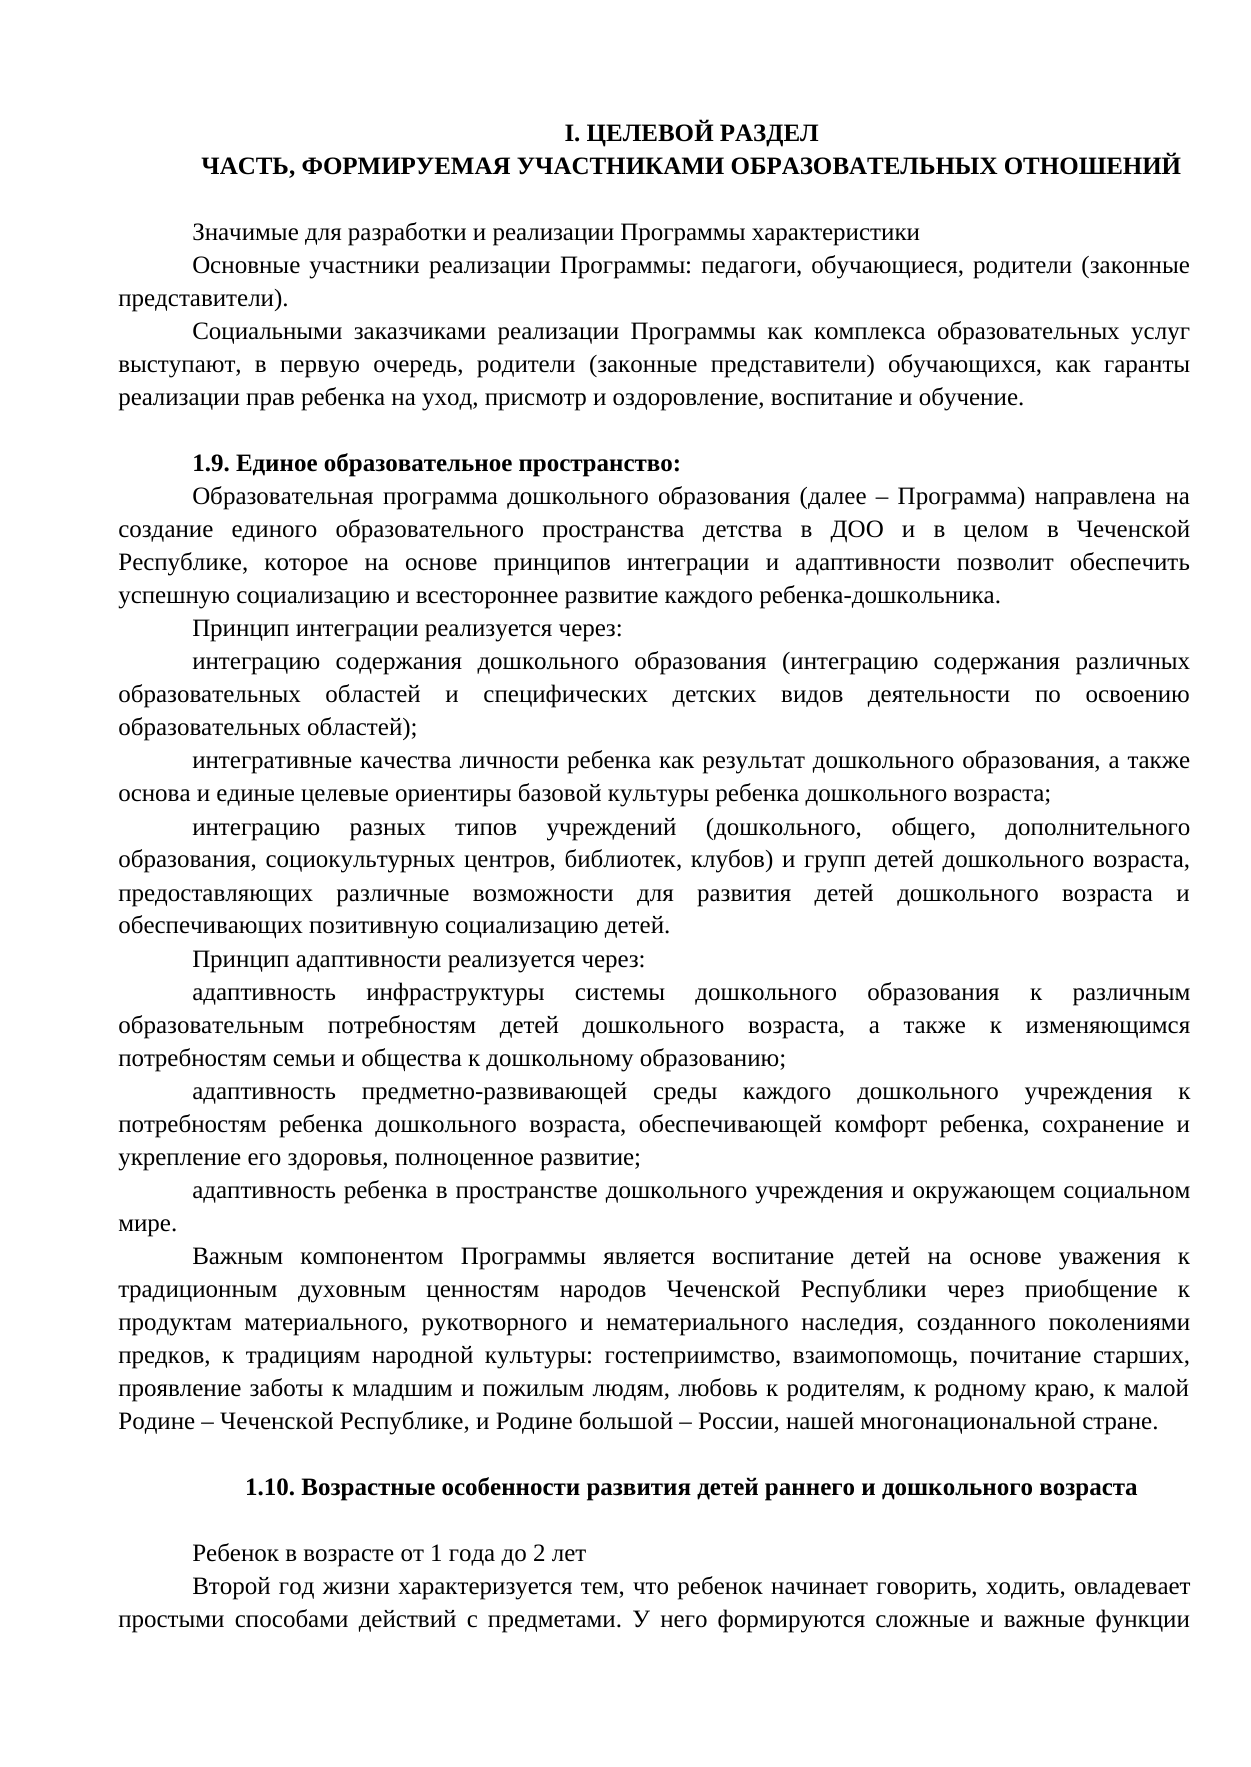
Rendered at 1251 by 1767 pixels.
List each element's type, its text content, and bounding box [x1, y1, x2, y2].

text Важным компонентом Программы является воспитание детей на основе уважения к традиционным духовным ценностям народов Чеченской Республики через приобщение к продуктам материального, рукотворного и нематериального наследия, созданного поколениями предков, к традициям народной культуры: гостеприимство, взаимопомощь, почитание старших, проявление заботы к младшим и пожилым людям, любовь к родителям, к родному краю, к малой Родине – Чеченской Республике, и Родине большой – России, нашей многонациональной стране. [118, 1241, 1191, 1435]
text адаптивность ребенка в пространстве дошкольного учреждения и окружающем социальном мире. [118, 1175, 1191, 1237]
text интеграцию разных типов учреждений (дошкольного, общего, дополнительного образования, социокультурных центров, библиотек, клубов) и групп детей дошкольного возраста, предоставляющих различные возможности для развития детей дошкольного возраста и обеспечивающих позитивную социализацию детей. [118, 812, 1191, 939]
text интеграцию содержания дошкольного образования (интеграцию содержания различных образовательных областей и специфических детских видов деятельности по освоению образовательных областей); [118, 646, 1191, 741]
text адаптивность инфраструктуры системы дошкольного образования к различным образовательным потребностям детей дошкольного возраста, а также к изменяющимся потребностям семьи и общества к дошкольному образованию; [118, 977, 1191, 1071]
text Принцип интеграции реализуется через: [118, 613, 1191, 642]
text 1.10. Возрастные особенности развития детей раннего и дошкольного возраста [118, 1472, 1191, 1501]
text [118, 1571, 1191, 1633]
text Принцип адаптивности реализуется через: [118, 944, 1191, 972]
text интегративные качества личности ребенка как результат дошкольного образования, а также основа и единые целевые ориентиры базовой культуры ребенка дошкольного возраста; [118, 746, 1191, 807]
text Социальными заказчиками реализации Программы как комплекса образовательных услуг выступают, в первую очередь, родители (законные представители) обучающихся, как гаранты реализации прав ребенка на уход, присмотр и оздоровление, воспитание и обучение. [118, 316, 1191, 411]
text I. ЦЕЛЕВОЙ РАЗДЕЛ [118, 118, 1191, 147]
text 1.9. Единое образовательное пространство: [118, 448, 1191, 477]
text Основные участники реализации Программы: педагоги, обучающиеся, родители (законные представители). [118, 250, 1191, 312]
text Ребенок в возрасте от 1 года до 2 лет [118, 1538, 1191, 1567]
text Значимые для разработки и реализации Программы характеристики [118, 217, 1191, 246]
text ЧАСТЬ, ФОРМИРУЕМАЯ УЧАСТНИКАМИ ОБРАЗОВАТЕЛЬНЫХ ОТНОШЕНИЙ [118, 151, 1191, 180]
text Образовательная программа дошкольного образования (далее – Программа) направлена на создание единого образовательного пространства детства в ДОО и в целом в Чеченской Республике, которое на основе принципов интеграции и адаптивности позволит обеспечить успешную социализацию и всестороннее развитие каждого ребенка-дошкольника. [118, 481, 1191, 609]
text адаптивность предметно-развивающей среды каждого дошкольного учреждения к потребностям ребенка дошкольного возраста, обеспечивающей комфорт ребенка, сохранение и укрепление его здоровья, полноценное развитие; [118, 1076, 1191, 1171]
